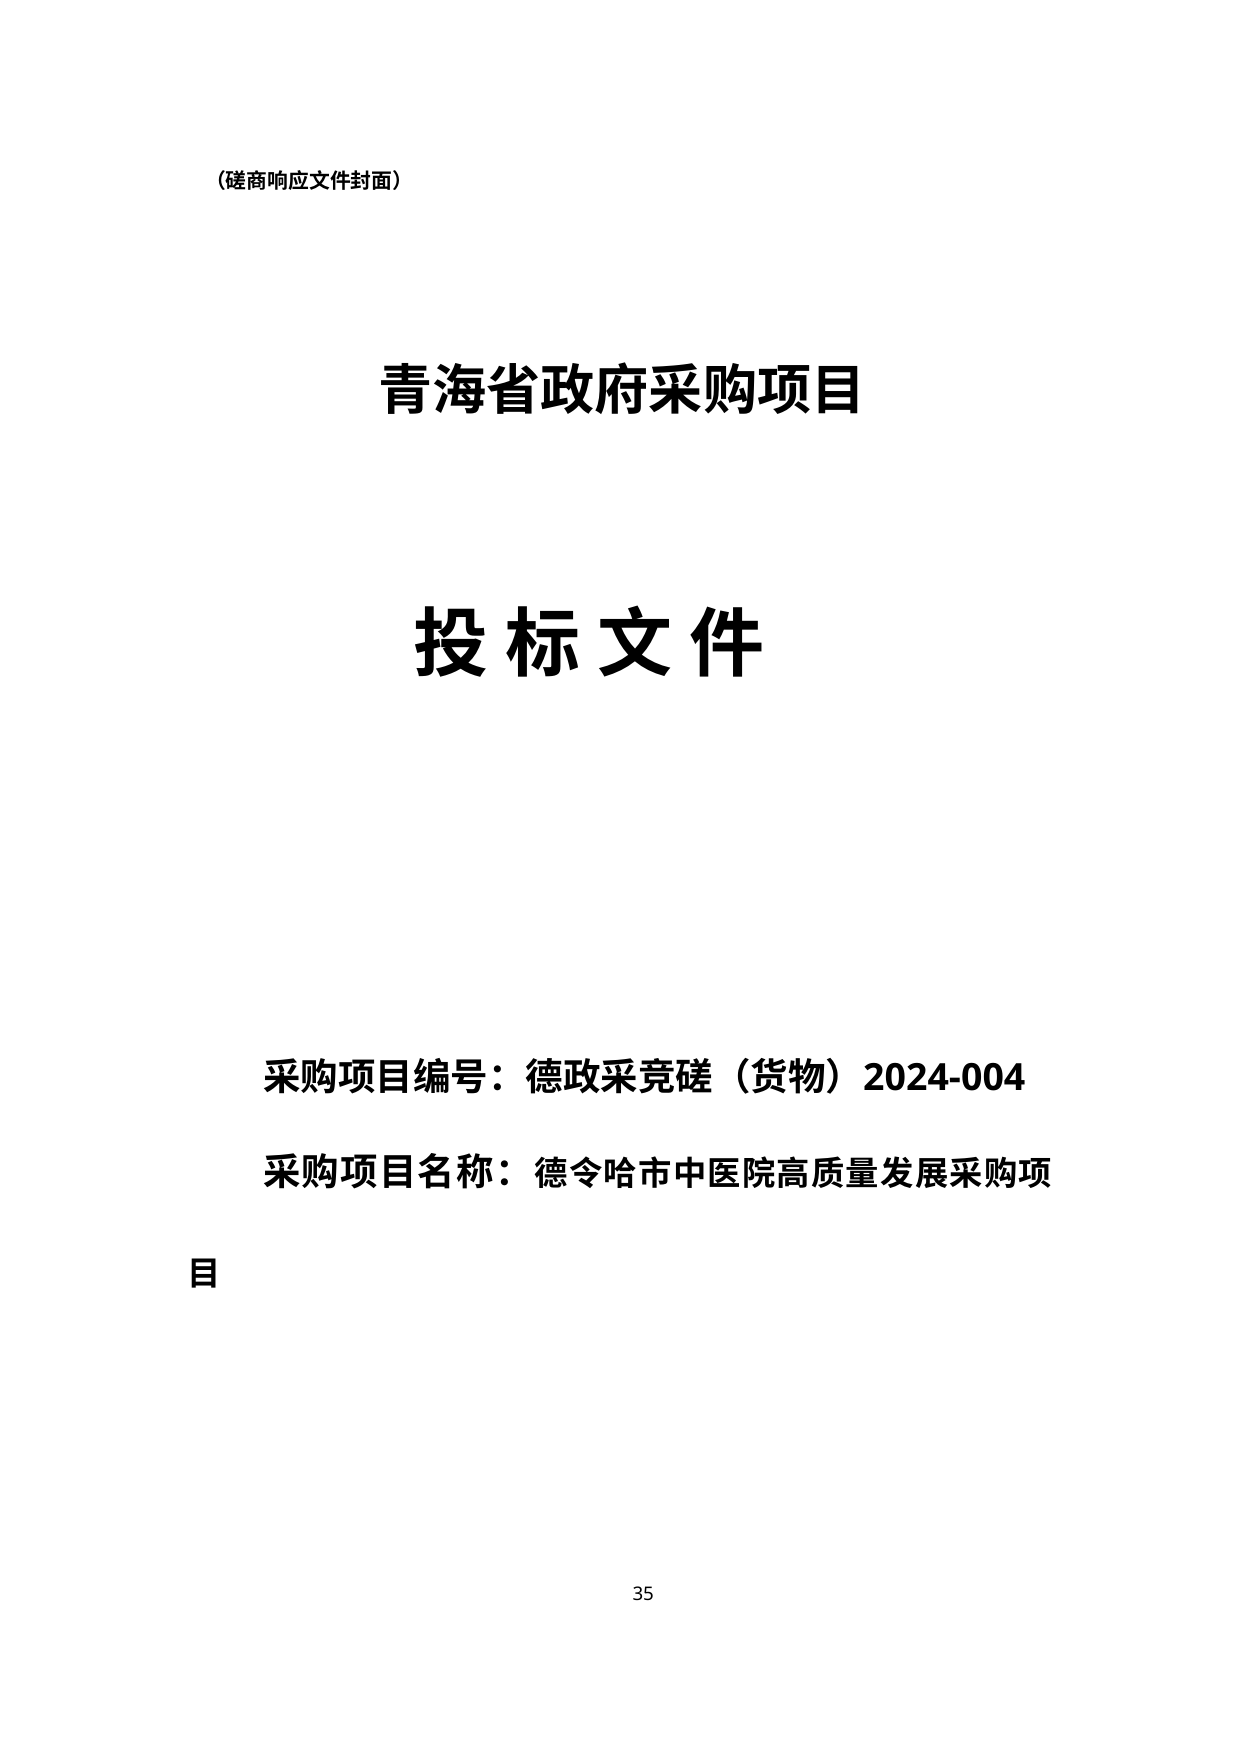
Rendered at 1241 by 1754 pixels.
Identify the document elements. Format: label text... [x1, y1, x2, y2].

text 采购项目编号：德政采竞磋（货物）2024-004 [187, 1040, 1053, 1108]
text 青海省政府采购项目 [187, 335, 1053, 437]
text 采购项目名称：德令哈市中医院高质量发展采购项目 [187, 1135, 1053, 1305]
text （磋商响应文件封面） [187, 162, 1053, 196]
text 投 标 文 件 [187, 570, 1053, 706]
